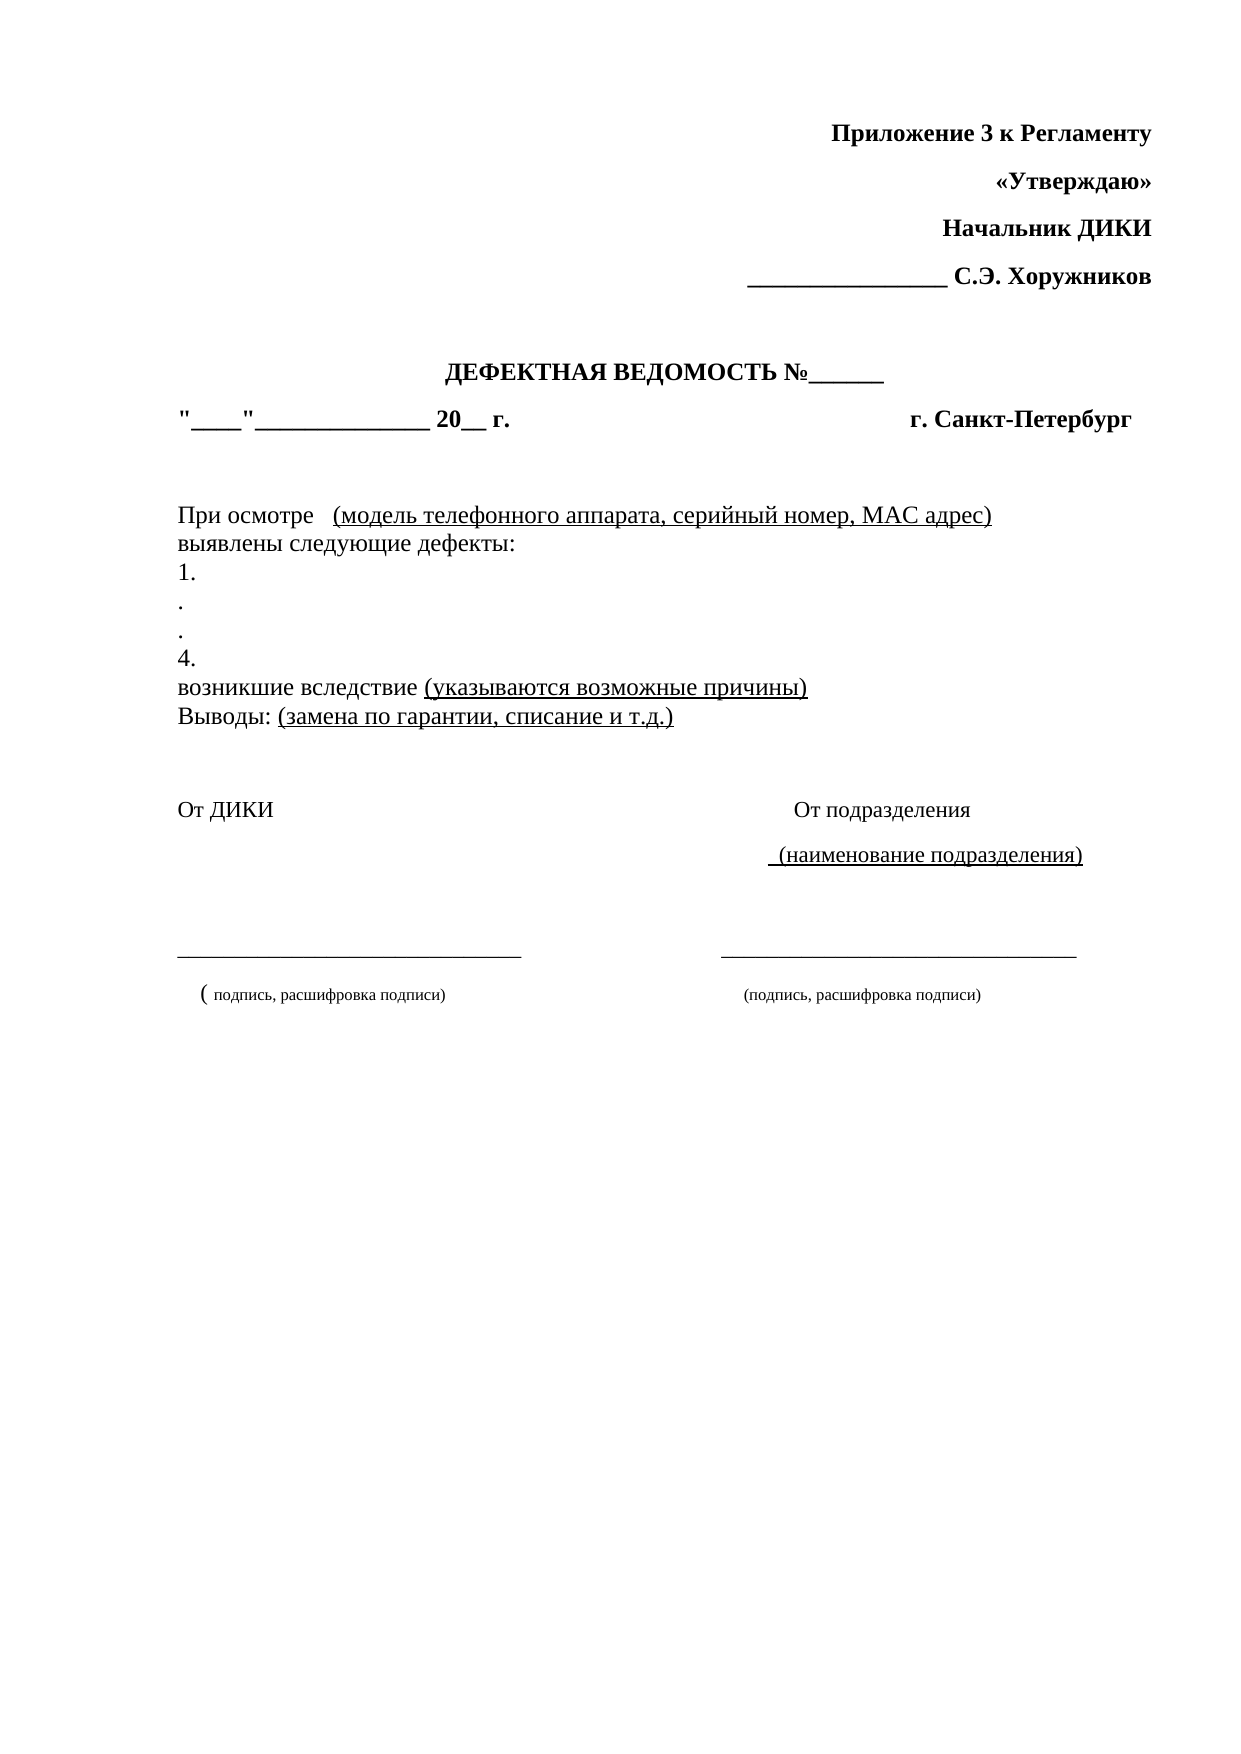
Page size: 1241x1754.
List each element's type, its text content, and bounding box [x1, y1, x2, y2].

text . [177, 586, 1152, 615]
text возникшие вследствие (указываются возможные причины) [177, 672, 1152, 701]
text 4. [177, 643, 1152, 672]
text Выводы: (замена по гарантии, списание и т.д.) [177, 701, 1152, 730]
text Начальник ДИКИ [177, 213, 1152, 242]
text «Утверждаю» [177, 166, 1152, 194]
text "____"______________ 20__ г. г. Санкт-Петербург [177, 404, 1152, 433]
text Приложение 3 к Регламенту [177, 118, 1152, 147]
text ДЕФЕКТНАЯ ВЕДОМОСТЬ №______ [177, 357, 1152, 385]
text ( подпись, расшифровка подписи) (подпись, расшифровка подписи) [177, 979, 1152, 1005]
text При осмотре (модель телефонного аппарата, серийный номер, МАС адрес) [177, 500, 1152, 528]
text выявлены следующие дефекты: [177, 528, 1152, 557]
text 1. [177, 557, 1152, 586]
text . [177, 615, 1152, 643]
text ______________________________ _______________________________ [177, 933, 1152, 960]
text (наименование подразделения) [177, 842, 1152, 868]
text От ДИКИ От подразделения [177, 796, 1152, 823]
text ________________ С.Э. Хоружников [177, 261, 1152, 290]
